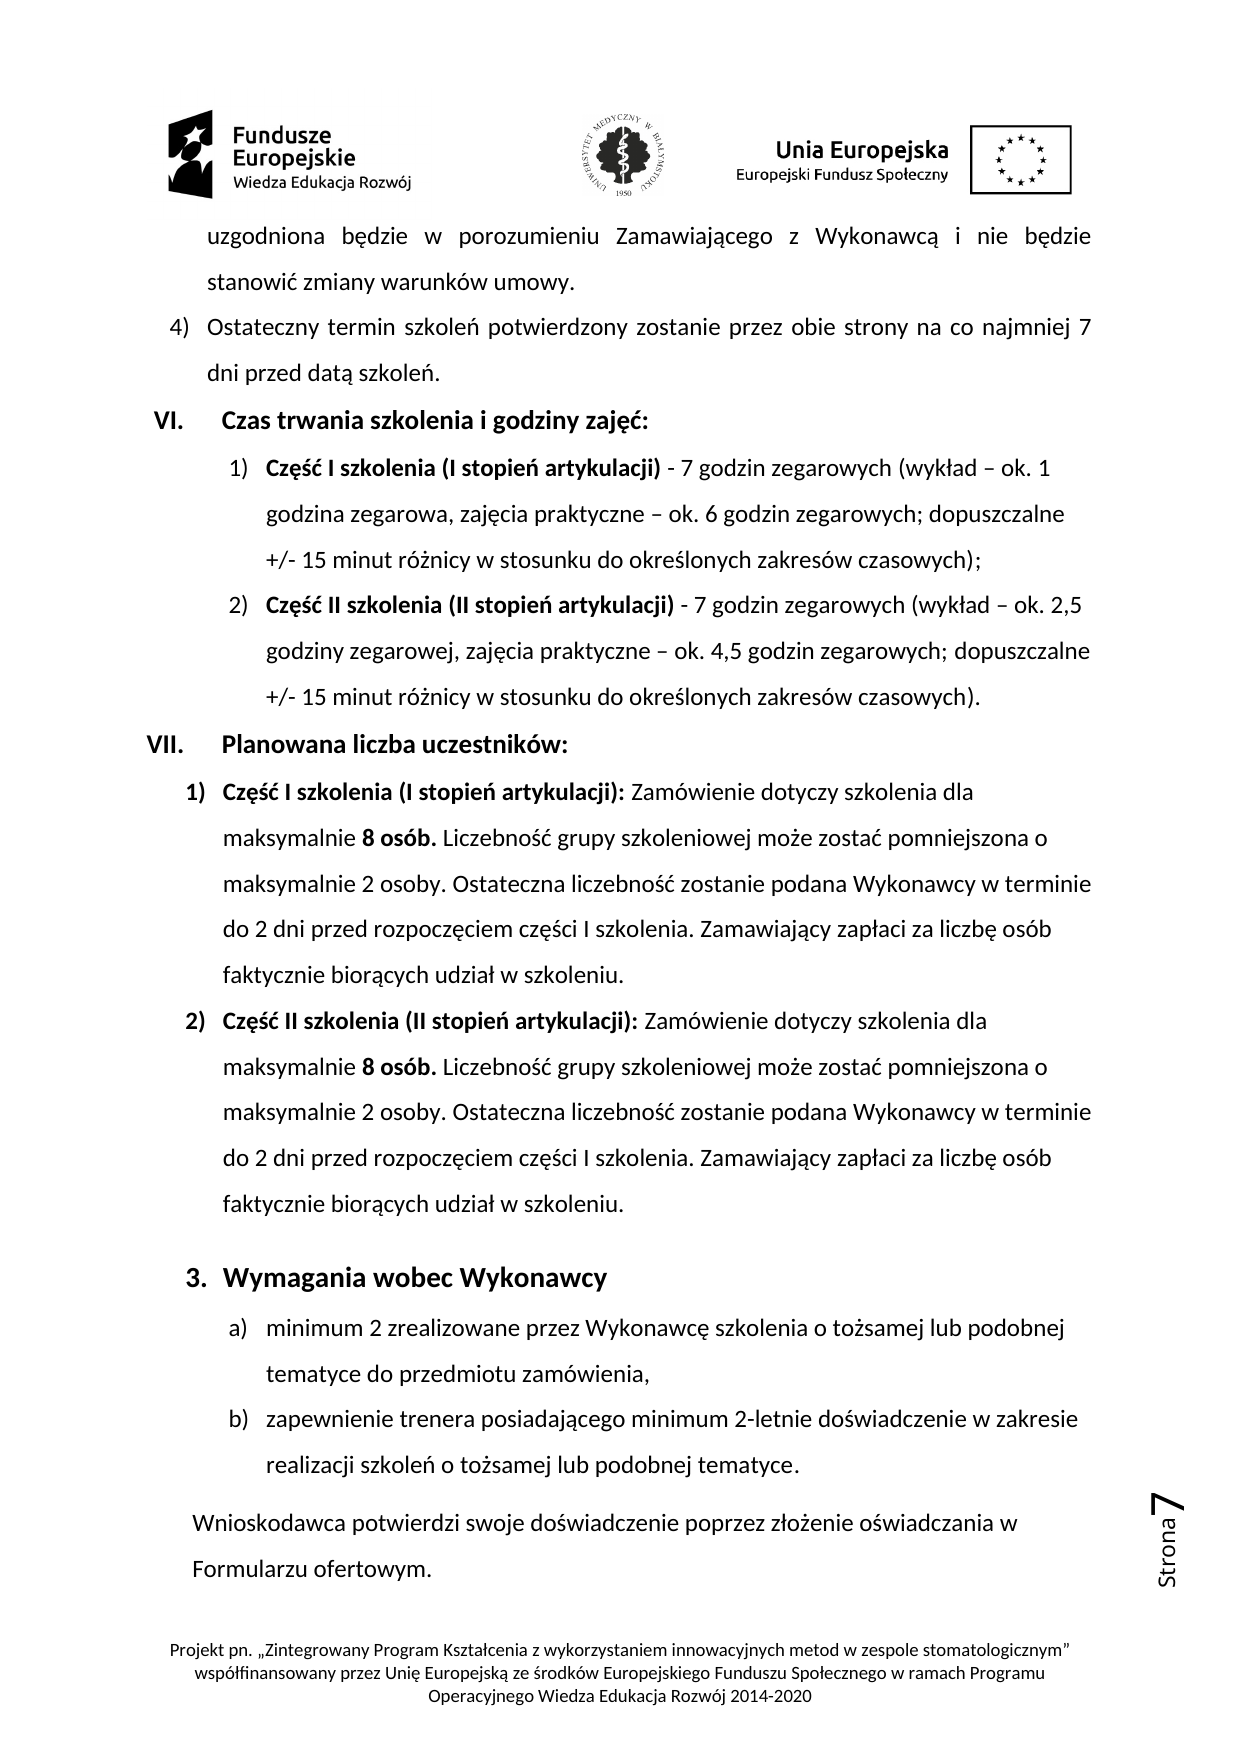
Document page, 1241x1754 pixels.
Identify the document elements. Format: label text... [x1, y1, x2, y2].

list zapewnienie trenera posiadającego minimum 2-letnie doświadczenie w zakresie realizacji szkoleń o tożsamej lub podobnej tematyce. [228, 1403, 1093, 1480]
list Część II szkolenia (II stopień artykulacji): Zamówienie dotyczy szkolenia dla maksymalnie 8 osób. Liczebność grupy szkoleniowej może zostać pomniejszona o maksymalnie 2 osoby. Ostateczna liczebność zostanie podana Wykonawcy w terminie do 2 dni przed rozpoczęciem części I szkolenia. Zamawiający zapłaci za liczbę osób faktycznie biorących udział w szkoleniu. [185, 1005, 1093, 1218]
picture [713, 102, 1093, 217]
picture [147, 88, 432, 220]
list Część I szkolenia (I stopień artykulacji): Zamówienie dotyczy szkolenia dla maksymalnie 8 osób. Liczebność grupy szkoleniowej może zostać pomniejszona o maksymalnie 2 osoby. Ostateczna liczebność zostanie podana Wykonawcy w terminie do 2 dni przed rozpoczęciem części I szkolenia. Zamawiający zapłaci za liczbę osób faktycznie biorących udział w szkoleniu. [185, 776, 1093, 990]
list Czas trwania szkolenia i godziny zajęć: [184, 403, 1093, 436]
list Część I szkolenia (I stopień artykulacji) - 7 godzin zegarowych (wykład – ok. 1 godzina zegarowa, zajęcia praktyczne – ok. 6 godzin zegarowych; dopuszczalne +/- 15 minut różnicy w stosunku do określonych zakresów czasowych); [228, 452, 1093, 574]
picture [582, 114, 664, 196]
list minimum 2 zrealizowane przez Wykonawcę szkolenia o tożsamej lub podobnej tematyce do przedmiotu zamówienia, [228, 1312, 1093, 1388]
list Ostateczny termin szkoleń potwierdzony zostanie przez obie strony na co najmniej 7 dni przed datą szkoleń. [169, 312, 1093, 388]
list Część II szkolenia (II stopień artykulacji) - 7 godzin zegarowych (wykład – ok. 2,5 godziny zegarowej, zajęcia praktyczne – ok. 4,5 godzin zegarowych; dopuszczalne +/- 15 minut różnicy w stosunku do określonych zakresów czasowych). [228, 590, 1093, 712]
subtitle Wymagania wobec Wykonawcy [185, 1259, 1093, 1294]
text Wnioskodawca potwierdzi swoje doświadczenie poprzez złożenie oświadczania w Formularzu ofertowym. [192, 1507, 1093, 1584]
list Planowana liczba uczestników: [184, 727, 1093, 760]
